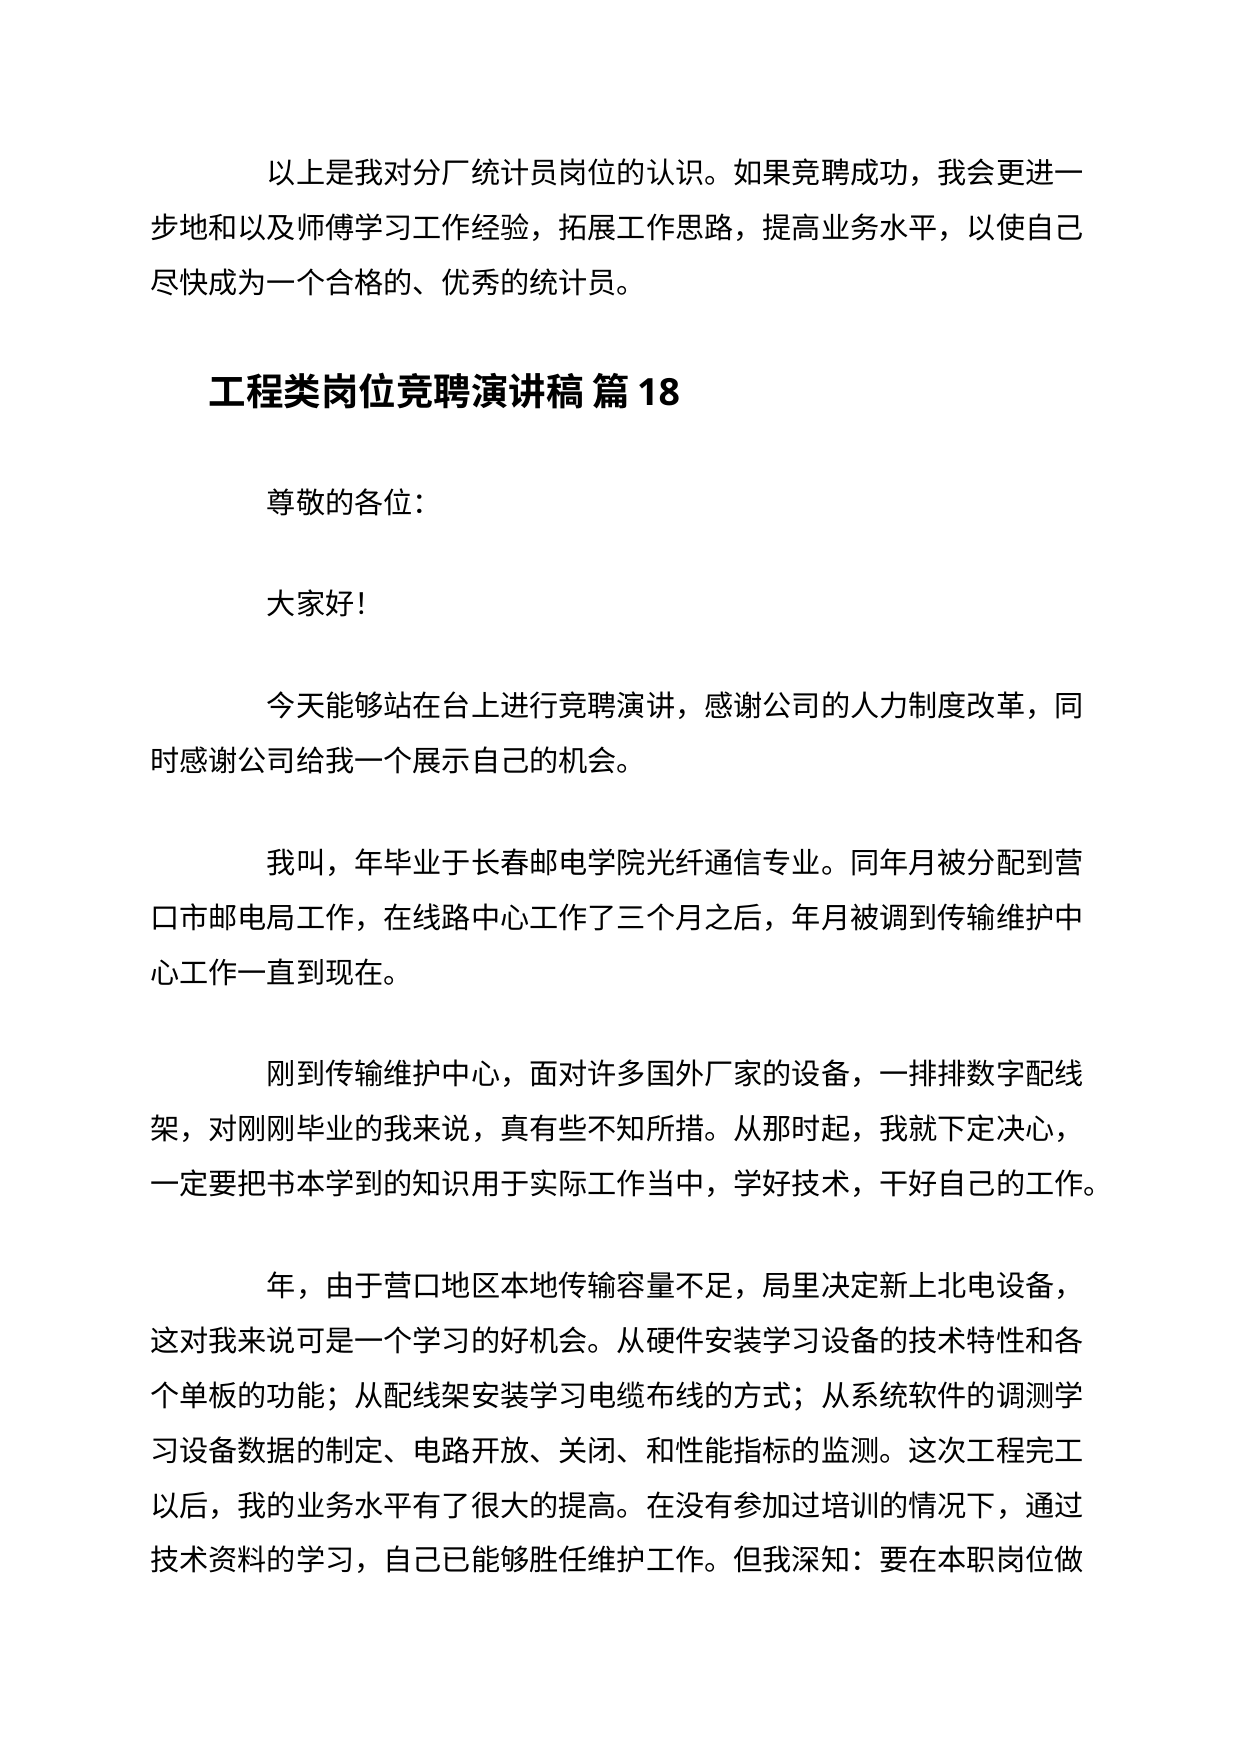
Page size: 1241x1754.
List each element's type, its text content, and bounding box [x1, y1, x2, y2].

text 刚到传输维护中心，面对许多国外厂家的设备，一排排数字配线架，对刚刚毕业的我来说，真有些不知所措。从那时起，我就下定决心，一定要把书本学到的知识用于实际工作当中，学好技术，干好自己的工作。 [150, 1051, 1090, 1203]
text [150, 1262, 1090, 1579]
text 尊敬的各位： [150, 479, 1090, 521]
text 以上是我对分厂统计员岗位的认识。如果竞聘成功，我会更进一步地和以及师傅学习工作经验，拓展工作思路，提高业务水平，以使自己尽快成为一个合格的、优秀的统计员。 [150, 150, 1090, 302]
text 我叫，年毕业于长春邮电学院光纤通信专业。同年月被分配到营口市邮电局工作，在线路中心工作了三个月之后，年月被调到传输维护中心工作一直到现在。 [150, 839, 1090, 991]
text 大家好！ [150, 581, 1090, 623]
text 今天能够站在台上进行竞聘演讲，感谢公司的人力制度改革，同时感谢公司给我一个展示自己的机会。 [150, 683, 1090, 780]
text 工程类岗位竞聘演讲稿 篇18 [150, 362, 1090, 416]
